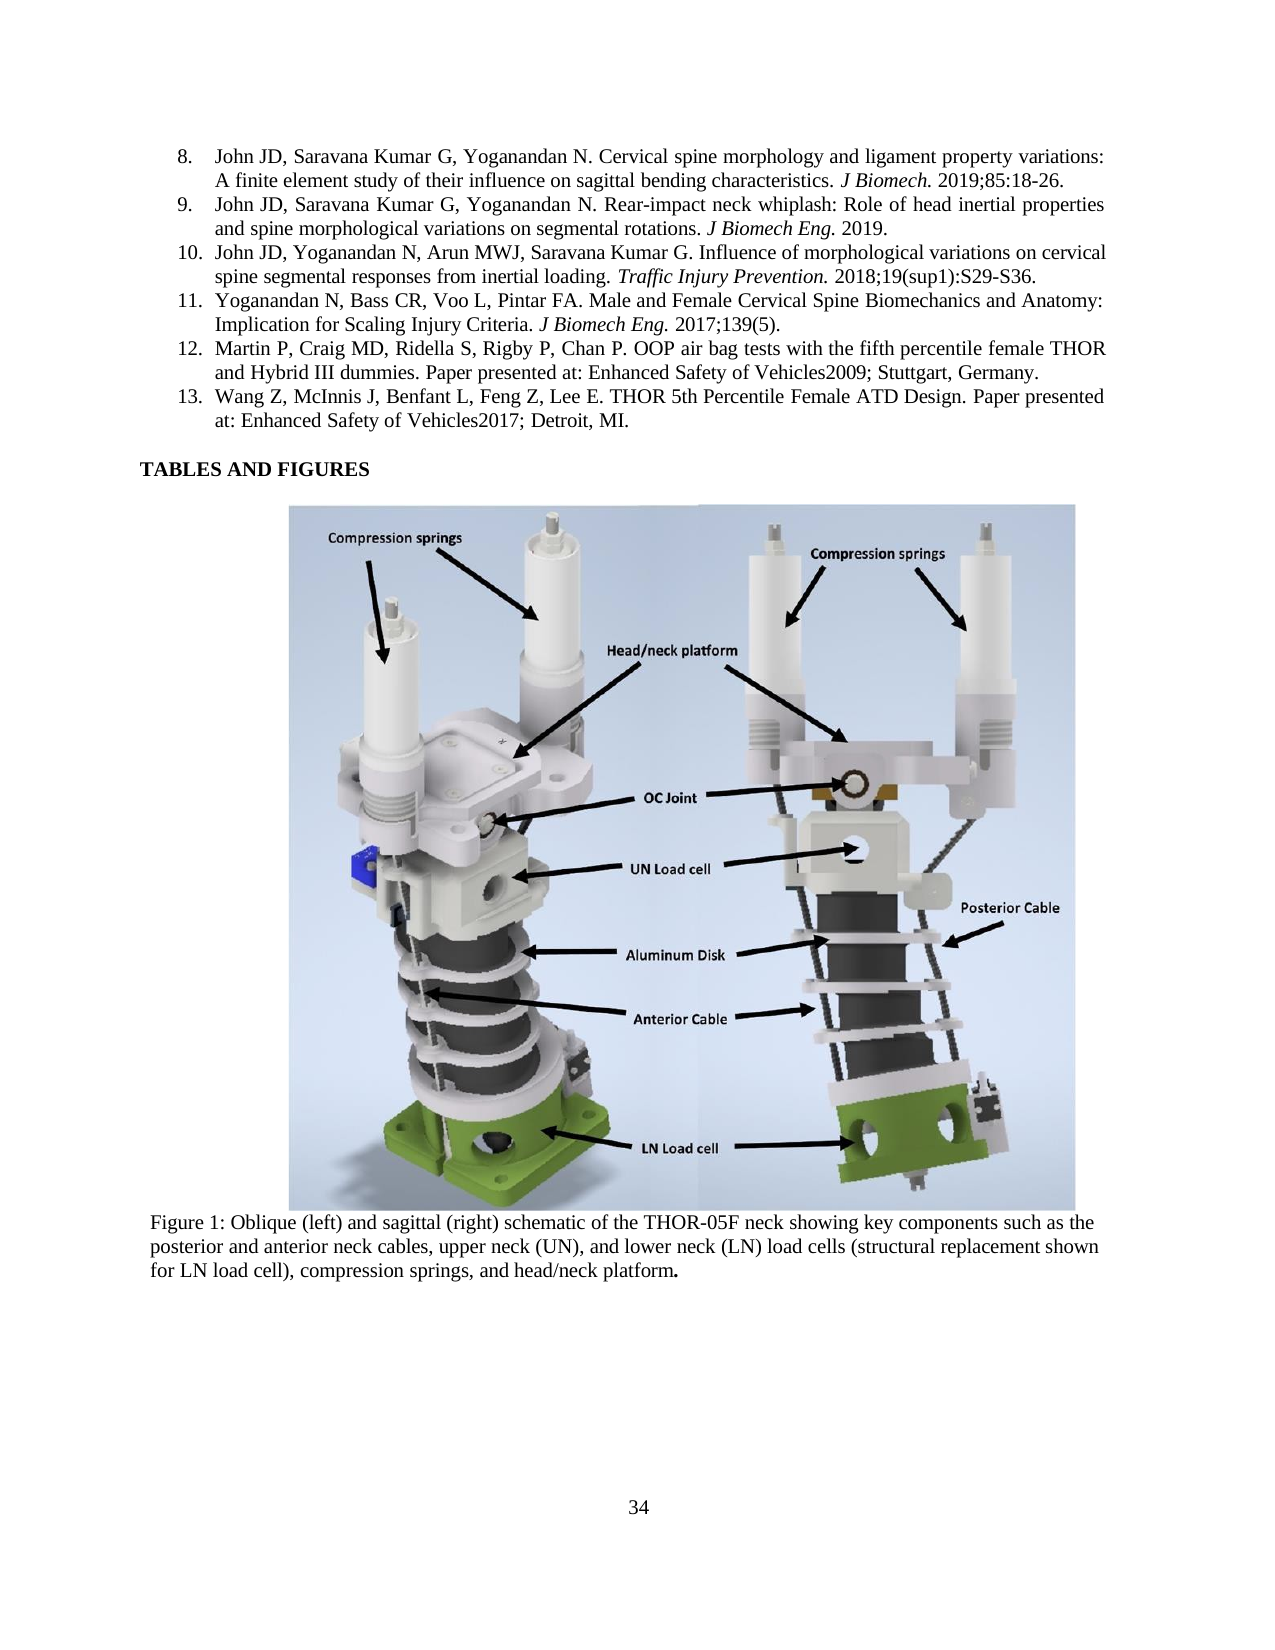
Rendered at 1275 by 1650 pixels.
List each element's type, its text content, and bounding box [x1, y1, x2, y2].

text TABLES AND FIGURES [139, 457, 1137, 481]
list Martin P, Craig MD, Ridella S, Rigby P, Chan P. OOP air bag tests with the fifth percentile female THOR and Hybrid III dummies. Paper presented at: Enhanced Safety of Vehicles2009; Stuttgart, Germany. [177, 336, 1124, 384]
list John JD, Saravana Kumar G, Yoganandan N. Cervical spine morphology and ligament property variations: A finite element study of their influence on sagittal bending characteristics. J Biomech. 2019;85:18-26. [177, 144, 1124, 192]
list Wang Z, McInnis J, Benfant L, Feng Z, Lee E. THOR 5th Percentile Female ATD Design. Paper presented at: Enhanced Safety of Vehicles2017; Detroit, MI. [177, 384, 1124, 432]
text Figure 1: Oblique (left) and sagittal (right) schematic of the THOR-05F neck showing key components such as the posterior and anterior neck cables, upper neck (UN), and lower neck (LN) load cells (structural replacement shown for LN load cell), compression springs, and head/neck platform. [150, 1210, 1126, 1282]
list John JD, Saravana Kumar G, Yoganandan N. Rear-impact neck whiplash: Role of head inertial properties and spine morphological variations on segmental rotations. J Biomech Eng. 2019. [177, 192, 1124, 240]
picture [288, 504, 1076, 1211]
list John JD, Yoganandan N, Arun MWJ, Saravana Kumar G. Influence of morphological variations on cervical spine segmental responses from inertial loading. Traffic Injury Prevention. 2018;19(sup1):S29-S36. [177, 240, 1124, 288]
list Yoganandan N, Bass CR, Voo L, Pintar FA. Male and Female Cervical Spine Biomechanics and Anatomy: Implication for Scaling Injury Criteria. J Biomech Eng. 2017;139(5). [177, 288, 1125, 336]
